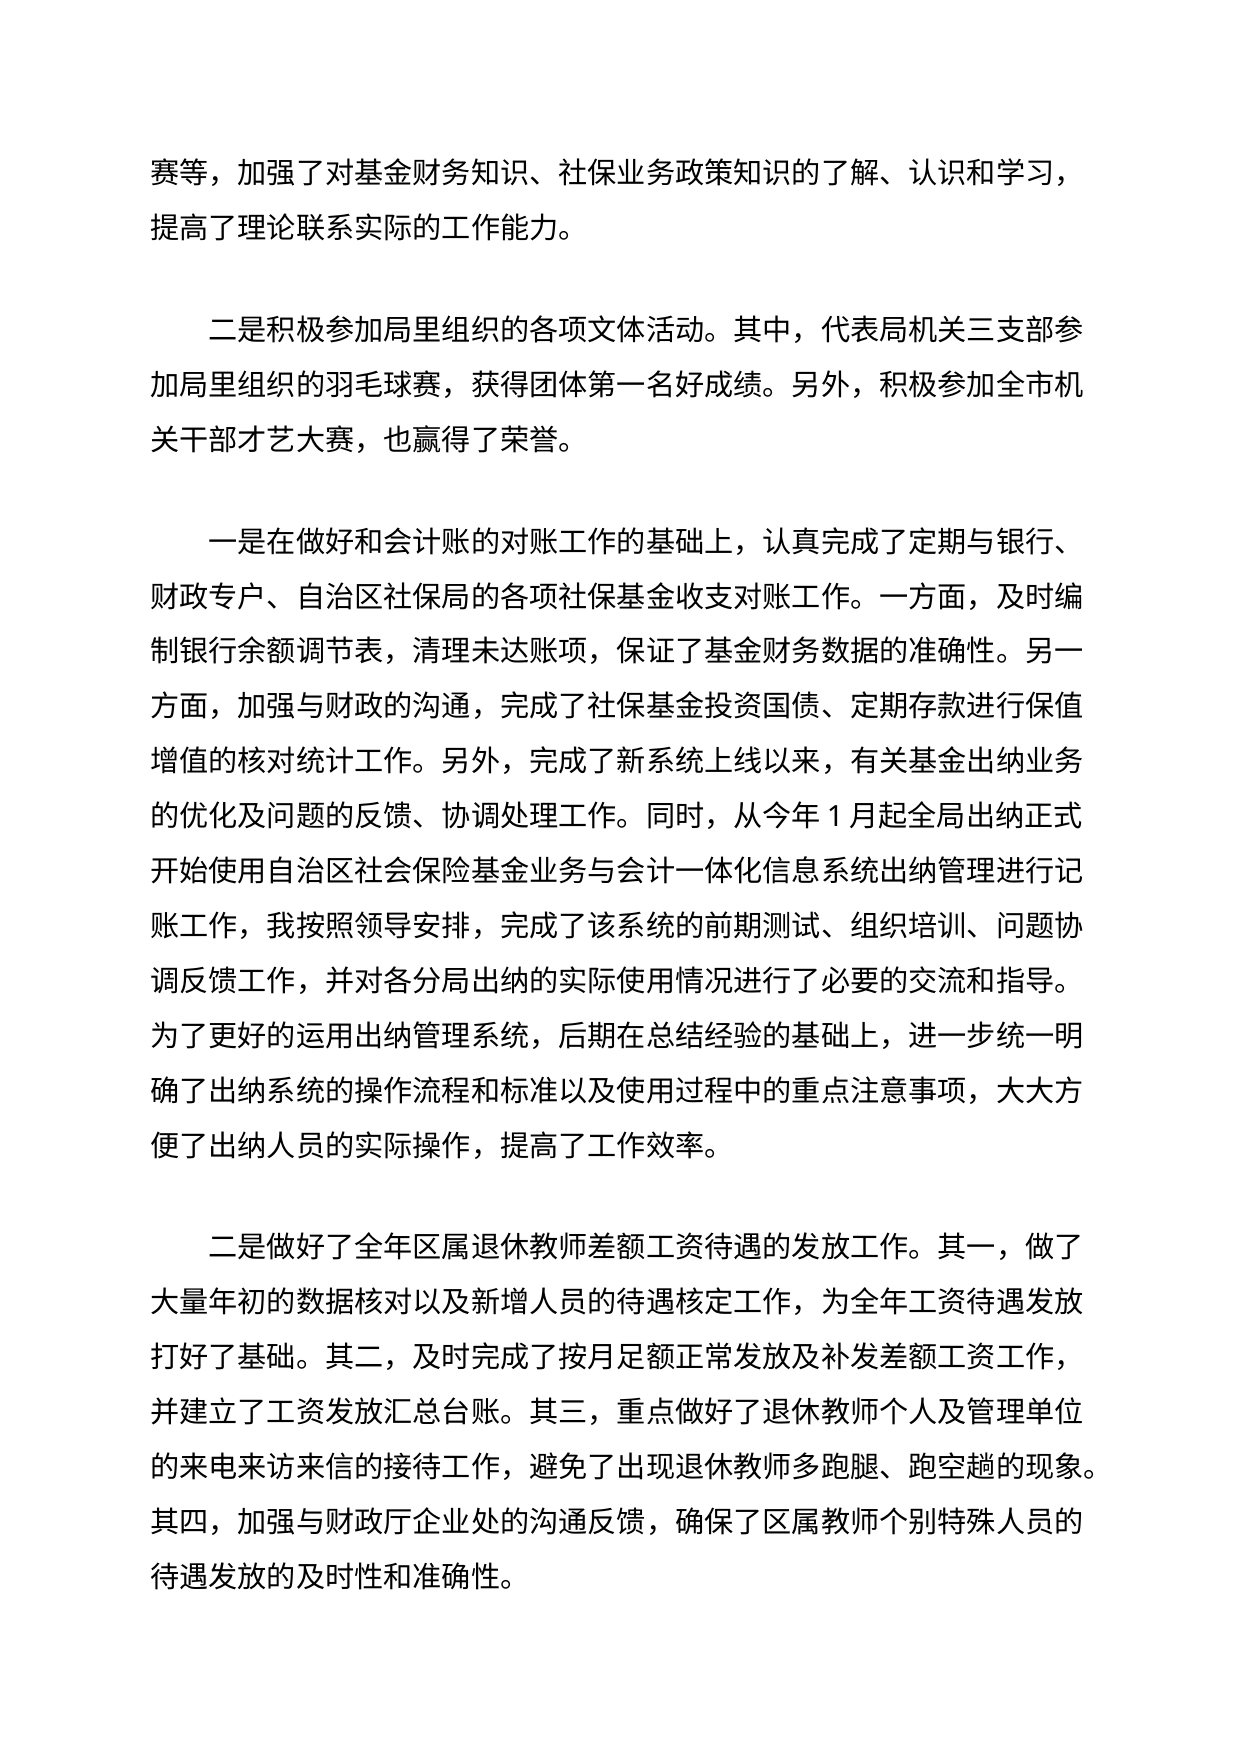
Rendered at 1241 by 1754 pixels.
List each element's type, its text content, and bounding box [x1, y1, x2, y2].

text 二是积极参加局里组织的各项文体活动。其中，代表局机关三支部参加局里组织的羽毛球赛，获得团体第一名好成绩。另外，积极参加全市机关干部才艺大赛，也赢得了荣誉。 [150, 307, 1090, 459]
text 一是在做好和会计账的对账工作的基础上，认真完成了定期与银行、财政专户、自治区社保局的各项社保基金收支对账工作。一方面，及时编制银行余额调节表，清理未达账项，保证了基金财务数据的准确性。另一方面，加强与财政的沟通，完成了社保基金投资国债、定期存款进行保值增值的核对统计工作。另外，完成了新系统上线以来，有关基金出纳业务的优化及问题的反馈、协调处理工作。同时，从今年1月起全局出纳正式开始使用自治区社会保险基金业务与会计一体化信息系统出纳管理进行记账工作，我按照领导安排，完成了该系统的前期测试、组织培训、问题协调反馈工作，并对各分局出纳的实际使用情况进行了必要的交流和指导。为了更好的运用出纳管理系统，后期在总结经验的基础上，进一步统一明确了出纳系统的操作流程和标准以及使用过程中的重点注意事项，大大方便了出纳人员的实际操作，提高了工作效率。 [150, 518, 1090, 1164]
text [150, 150, 1090, 247]
text 二是做好了全年区属退休教师差额工资待遇的发放工作。其一，做了大量年初的数据核对以及新增人员的待遇核定工作，为全年工资待遇发放打好了基础。其二，及时完成了按月足额正常发放及补发差额工资工作，并建立了工资发放汇总台账。其三，重点做好了退休教师个人及管理单位的来电来访来信的接待工作，避免了出现退休教师多跑腿、跑空趟的现象。其四，加强与财政厅企业处的沟通反馈，确保了区属教师个别特殊人员的待遇发放的及时性和准确性。 [150, 1224, 1090, 1596]
